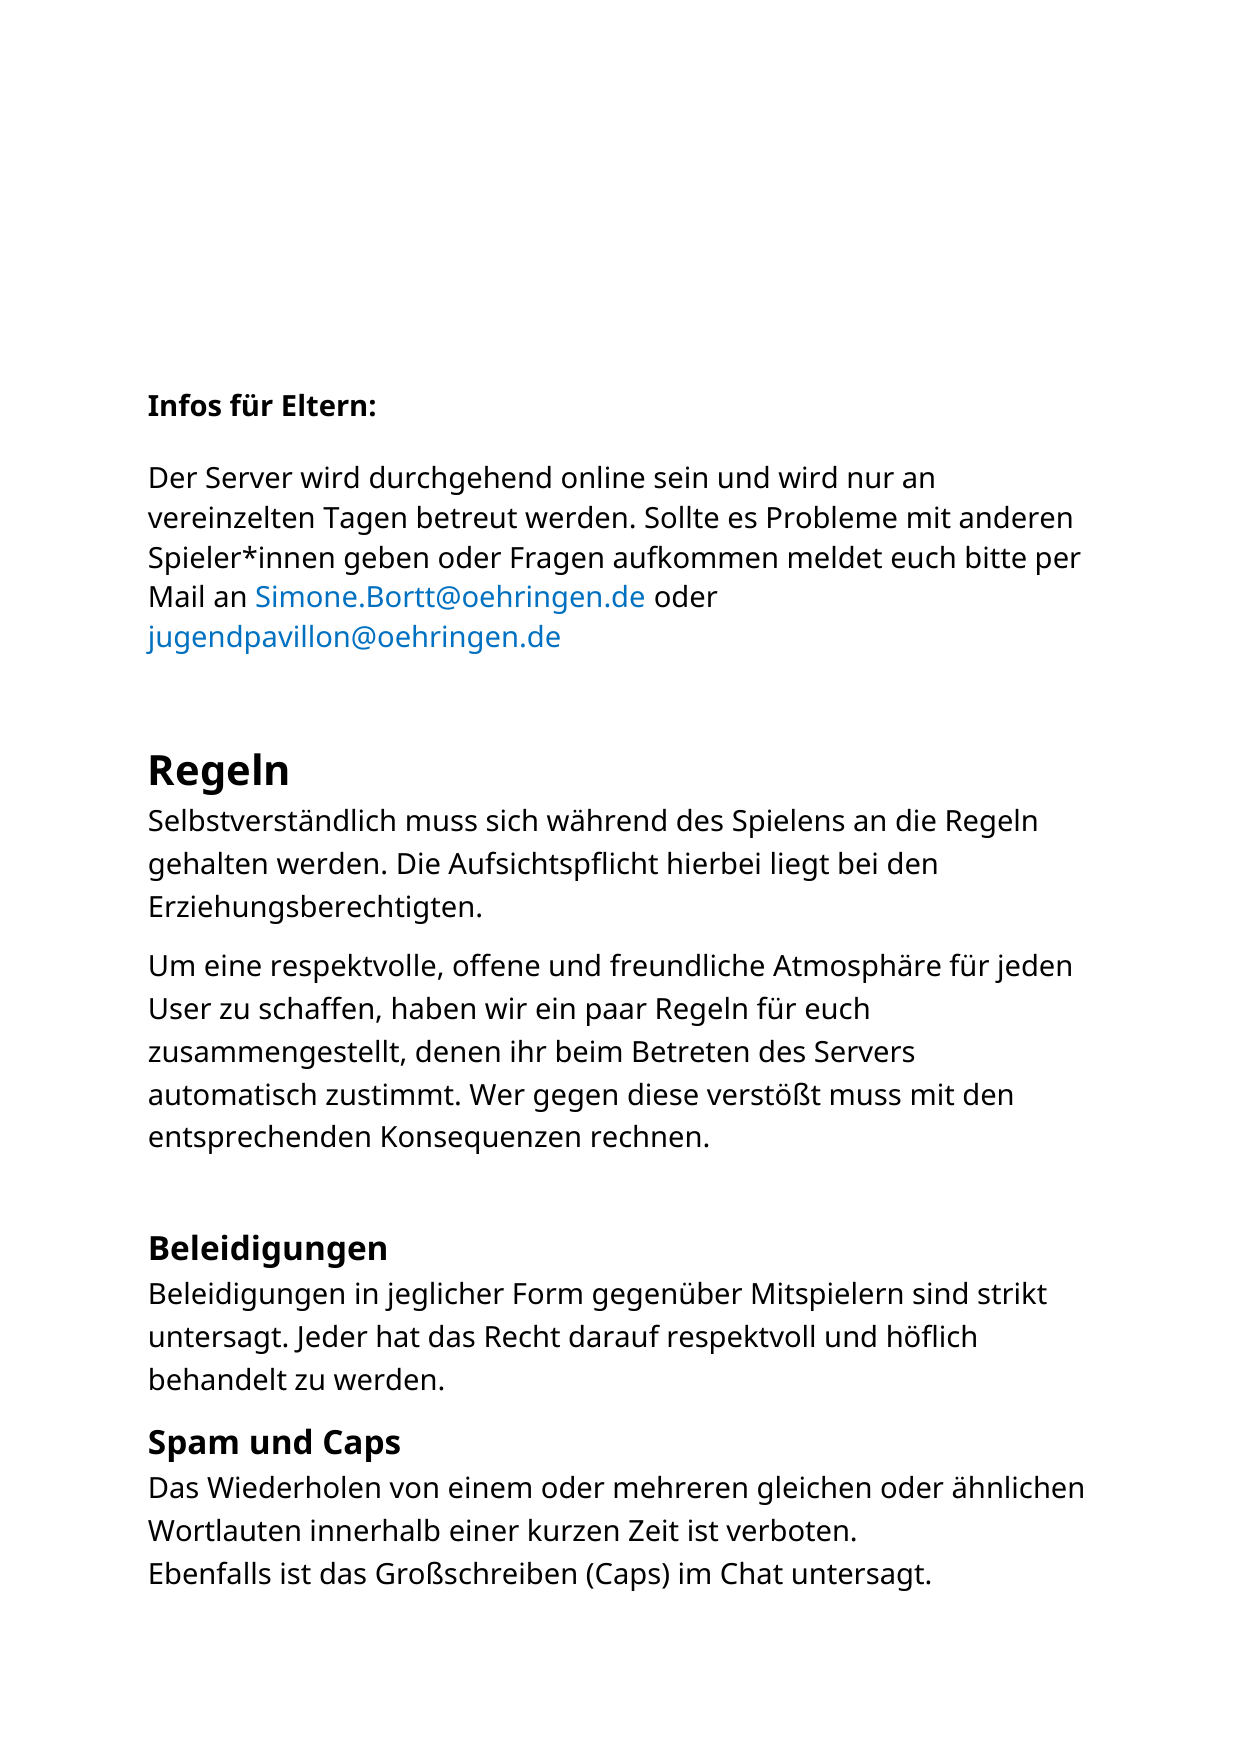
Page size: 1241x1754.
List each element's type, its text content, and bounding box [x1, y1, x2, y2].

text Regeln Selbstverständlich muss sich während des Spielens an die Regeln gehalten werden. Die Aufsichtspflicht hierbei liegt bei den Erziehungsberechtigten. [148, 740, 1093, 926]
text Beleidigungen Beleidigungen in jeglicher Form gegenüber Mitspielern sind strikt untersagt. Jeder hat das Recht darauf respektvoll und höflich behandelt zu werden. [148, 1176, 1093, 1399]
text Spam und Caps Das Wiederholen von einem oder mehreren gleichen oder ähnlichen Wortlauten innerhalb einer kurzen Zeit ist verboten. Ebenfalls ist das Großschreiben (Caps) im Chat untersagt. [148, 1419, 1093, 1593]
text Der Server wird durchgehend online sein und wird nur an vereinzelten Tagen betreut werden. Sollte es Probleme mit anderen Spieler*innen geben oder Fragen aufkommen meldet euch bitte per Mail an Simone.Bortt@oehringen.de oder jugendpavillon@oehringen.de [148, 457, 1093, 656]
text Um eine respektvolle, offene und freundliche Atmosphäre für jeden User zu schaffen, haben wir ein paar Regeln für euch zusammengestellt, denen ihr beim Betreten des Servers automatisch zustimmt. Wer gegen diese verstößt muss mit den entsprechenden Konsequenzen rechnen. [148, 945, 1093, 1156]
text Infos für Eltern: [148, 386, 1093, 425]
